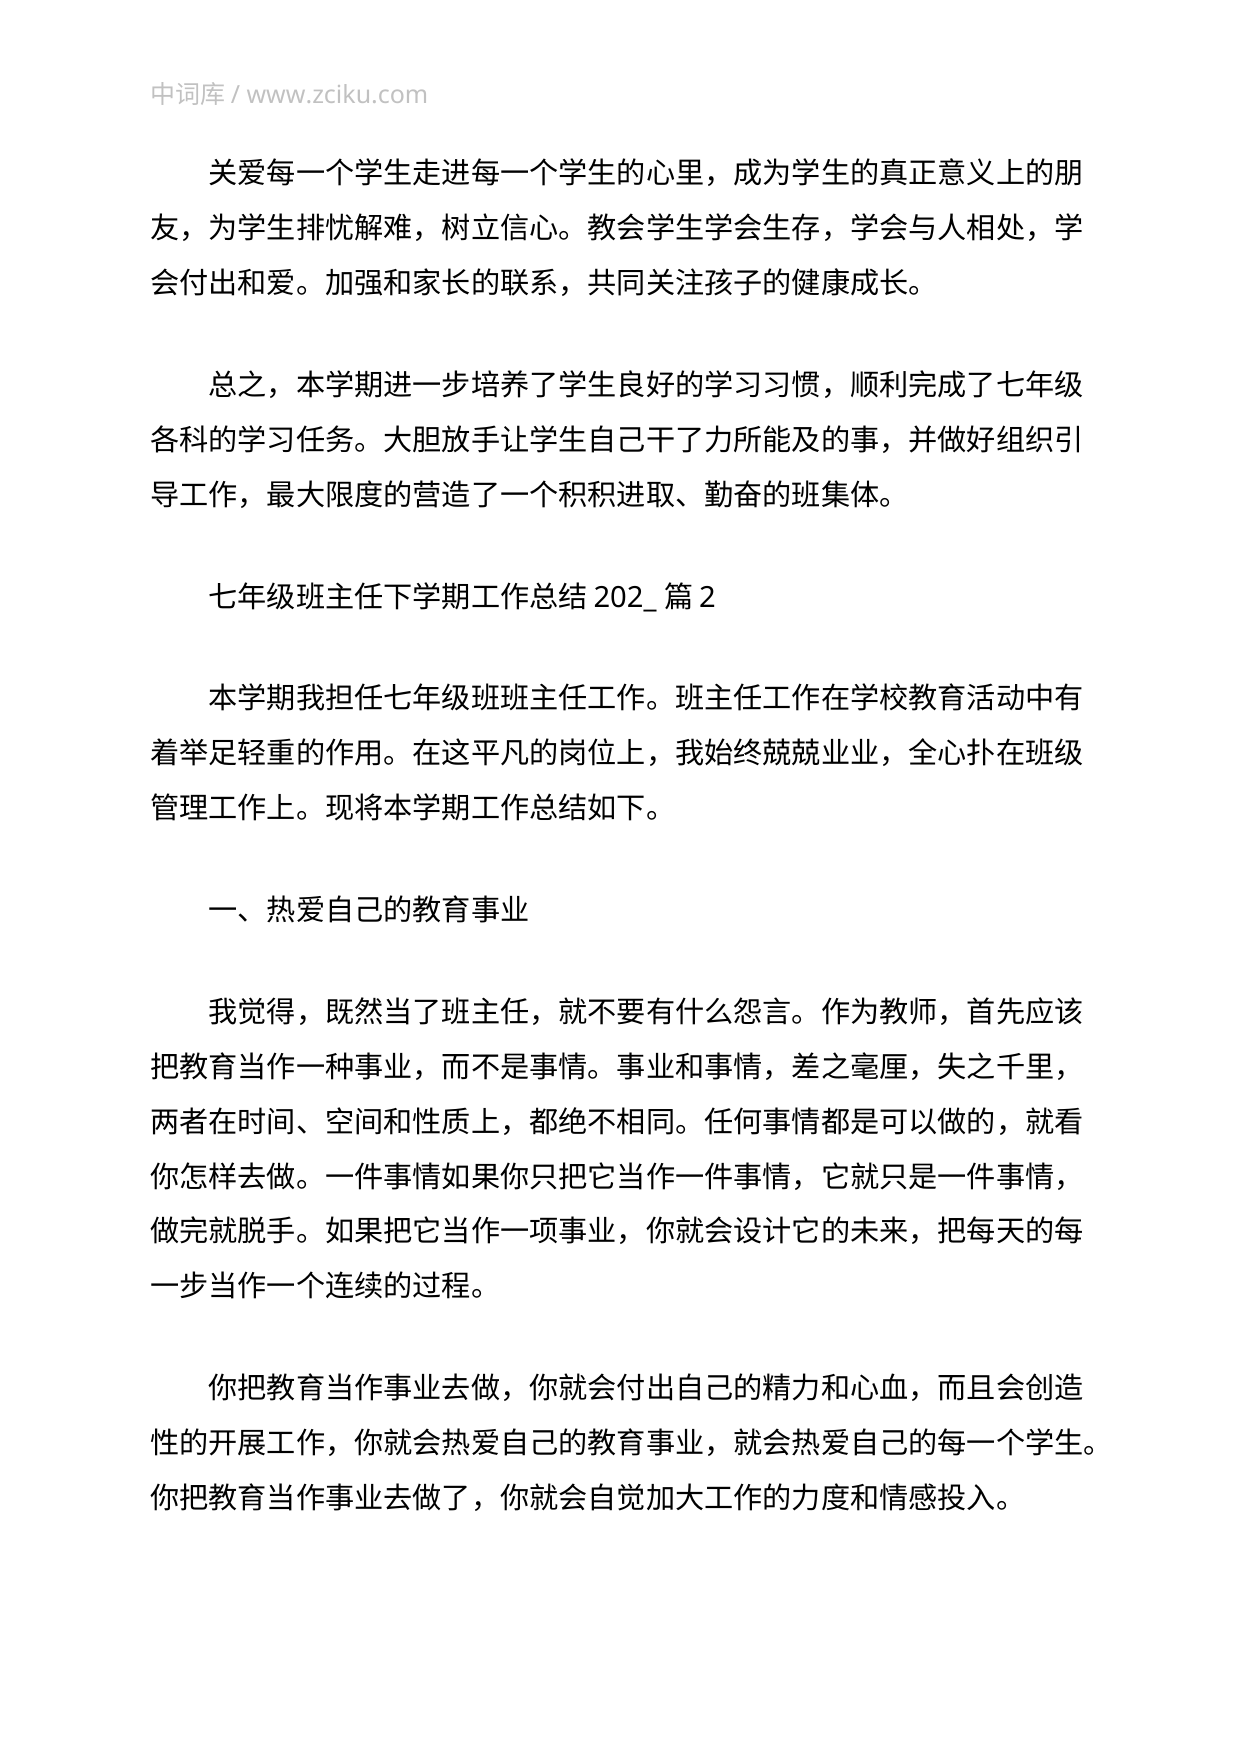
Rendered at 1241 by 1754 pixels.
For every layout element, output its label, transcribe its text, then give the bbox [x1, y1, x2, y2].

text 七年级班主任下学期工作总结202_ 篇2 [150, 573, 1090, 616]
text 关爱每一个学生走进每一个学生的心里，成为学生的真正意义上的朋友，为学生排忧解难，树立信心。教会学生学会生存，学会与人相处，学会付出和爱。加强和家长的联系，共同关注孩子的健康成长。 [150, 150, 1090, 302]
text 本学期我担任七年级班班主任工作。班主任工作在学校教育活动中有着举足轻重的作用。在这平凡的岗位上，我始终兢兢业业，全心扑在班级管理工作上。现将本学期工作总结如下。 [150, 675, 1090, 827]
text 你把教育当作事业去做，你就会付出自己的精力和心血，而且会创造性的开展工作，你就会热爱自己的教育事业，就会热爱自己的每一个学生。你把教育当作事业去做了，你就会自觉加大工作的力度和情感投入。 [150, 1365, 1090, 1517]
text 总之，本学期进一步培养了学生良好的学习习惯，顺利完成了七年级各科的学习任务。大胆放手让学生自己干了力所能及的事，并做好组织引导工作，最大限度的营造了一个积积进取、勤奋的班集体。 [150, 362, 1090, 514]
text 我觉得，既然当了班主任，就不要有什么怨言。作为教师，首先应该把教育当作一种事业，而不是事情。事业和事情，差之毫厘，失之千里，两者在时间、空间和性质上，都绝不相同。任何事情都是可以做的，就看你怎样去做。一件事情如果你只把它当作一件事情，它就只是一件事情，做完就脱手。如果把它当作一项事业，你就会设计它的未来，把每天的每一步当作一个连续的过程。 [150, 988, 1090, 1305]
text 一、热爱自己的教育事业 [150, 887, 1090, 929]
